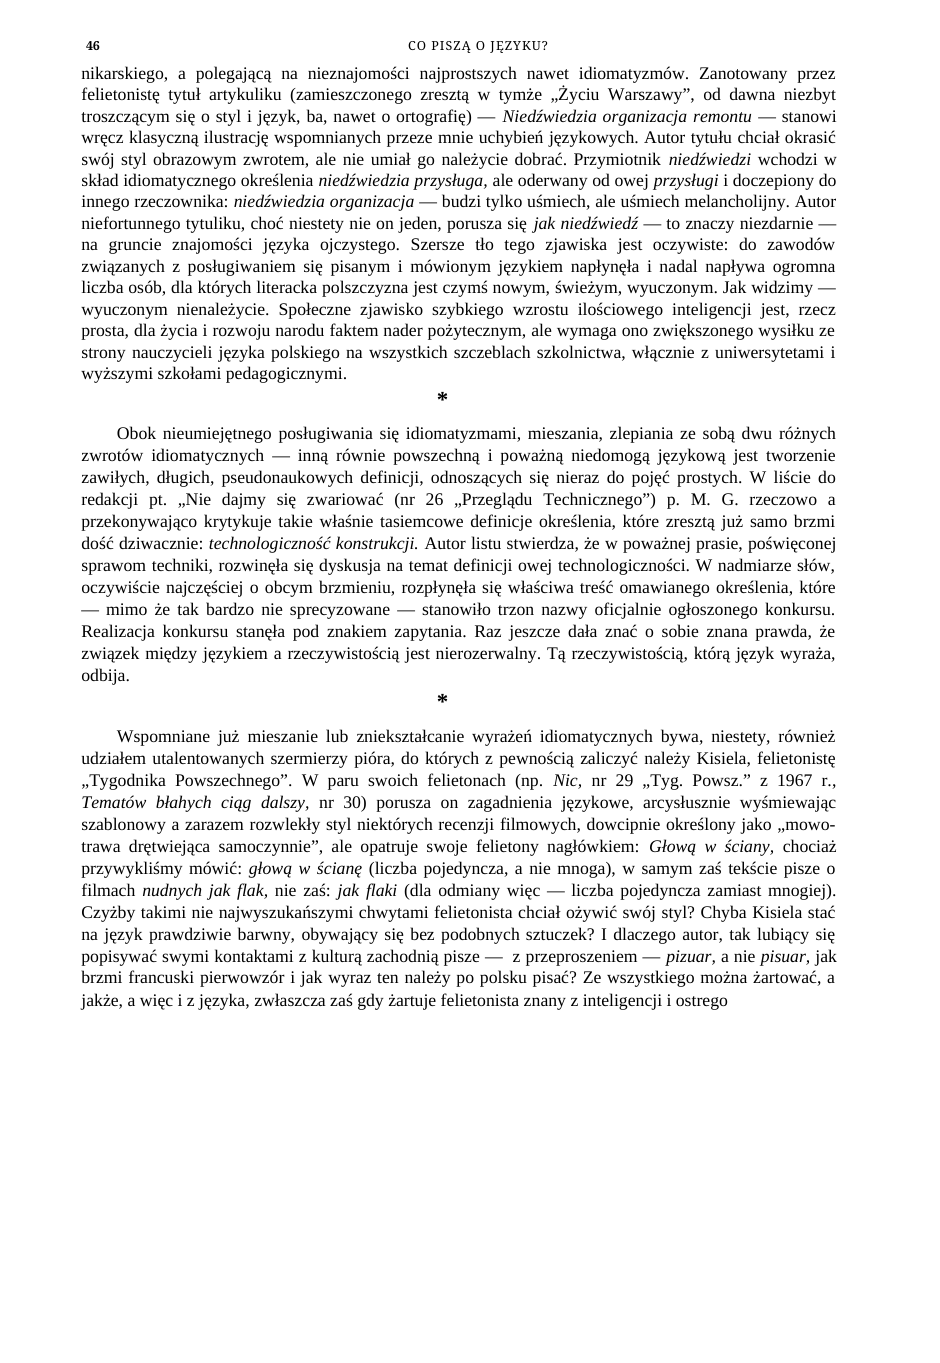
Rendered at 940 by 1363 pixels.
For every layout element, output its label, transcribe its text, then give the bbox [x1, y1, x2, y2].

text Wspomniane już mieszanie lub zniekształcanie wyrażeń idiomatycznych bywa, niestety, również udziałem utalentowanych szermierzy pióra, do których z pewnością zaliczyć należy Kisiela, felietonistę „Tygodnika Powszechnego”. W paru swoich felietonach (np. Nic, nr 29 „Tyg. Powsz.” z 1967 r., Tematów błahych ciąg dalszy, nr 30) porusza on zagadnienia językowe, arcysłusznie wyśmiewając szablonowy a zarazem rozwlekły styl niektórych recenzji filmowych, dowcipnie określony jako „mowo- trawa drętwiejąca samoczynnie”, ale opatruje swoje felietony nagłówkiem: Głową w ściany, chociaż przywykliśmy mówić: głową w ścianę (liczba pojedyncza, a nie mnoga), w samym zaś tekście pisze o filmach nudnych jak flak, nie zaś: jak flaki (dla odmiany więc — liczba pojedyncza zamiast mnogiej). Czyżby takimi nie najwyszukańszymi chwytami felietonista chciał ożywić swój styl? Chyba Kisiela stać na język prawdziwie barwny, obywający się bez podobnych sztuczek? I dlaczego autor, tak lubiący się popisywać swymi kontaktami z kulturą zachodnią pisze — z przeproszeniem — pizuar, a nie pisuar, jak brzmi francuski pierwowzór i jak wyraz ten należy po polsku pisać? Ze wszystkiego można żartować, a jakże, a więc i z języka, zwłaszcza zaś gdy żartuje felietonista znany z inteligencji i ostrego [81, 725, 837, 1010]
text nikarskiego, a polegającą na nieznajomości najprostszych nawet idiomatyzmów. Zanotowany przez felietonistę tytuł artykuliku (zamieszczonego zresztą w tymże „Życiu Warszawy”, od dawna niezbyt troszczącym się o styl i język, ba, nawet o ortografię) — Niedźwiedzia organizacja remontu — stanowi wręcz klasyczną ilustrację wspomnianych przeze mnie uchybień językowych. Autor tytułu chciał okrasić swój styl obrazowym zwrotem, ale nie umiał go należycie dobrać. Przymiotnik niedźwiedzi wchodzi w skład idiomatycznego określenia niedźwiedzia przysługa, ale oderwany od owej przysługi i doczepiony do innego rzeczownika: niedźwiedzia organizacja — budzi tylko uśmiech, ale uśmiech melancholijny. Autor niefortunnego tytuliku, choć niestety nie on jeden, porusza się jak niedźwiedź — to znaczy niezdarnie — na gruncie znajomości języka ojczystego. Szersze tło tego zjawiska jest oczywiste: do zawodów związanych z posługiwaniem się pisanym i mówionym językiem napłynęła i nadal napływa ogromna liczba osób, dla których literacka polszczyzna jest czymś nowym, świeżym, wyuczonym. Jak widzimy — wyuczonym nienależycie. Społeczne zjawisko szybkiego wzrostu ilościowego inteligencji jest, rzecz prosta, dla życia i rozwoju narodu faktem nader pożytecznym, ale wymaga ono zwiększonego wysiłku ze strony nauczycieli języka polskiego na wszystkich szczeblach szkolnictwa, włącznie z uniwersytetami i wyższymi szkołami pedagogicznymi. [81, 62, 837, 384]
text Obok nieumiejętnego posługiwania się idiomatyzmami, mieszania, zlepiania ze sobą dwu różnych zwrotów idiomatycznych — inną równie powszechną i poważną niedomogą językową jest tworzenie zawiłych, długich, pseudonaukowych definicji, odnoszących się nieraz do pojęć prostych. W liście do redakcji pt. „Nie dajmy się zwariować (nr 26 „Przeglądu Technicznego”) p. M. G. rzeczowo a przekonywająco krytykuje takie właśnie tasiemcowe definicje określenia, które zresztą już samo brzmi dość dziwacznie: technologiczność konstrukcji. Autor listu stwierdza, że w poważnej prasie, poświęconej sprawom techniki, rozwinęła się dyskusja na temat definicji owej technologiczności. W nadmiarze słów, oczywiście najczęściej o obcym brzmieniu, rozpłynęła się właściwa treść omawianego określenia, które — mimo że tak bardzo nie sprecyzowane — stanowiło trzon nazwy oficjalnie ogłoszonego konkursu. Realizacja konkursu stanęła pod znakiem zapytania. Raz jeszcze dała znać o sobie znana prawda, że związek między językiem a rzeczywistością jest nierozerwalny. Tą rzeczywistością, którą język wyraża, odbija. [81, 422, 837, 686]
text * [37, 691, 847, 714]
text * [37, 389, 847, 412]
